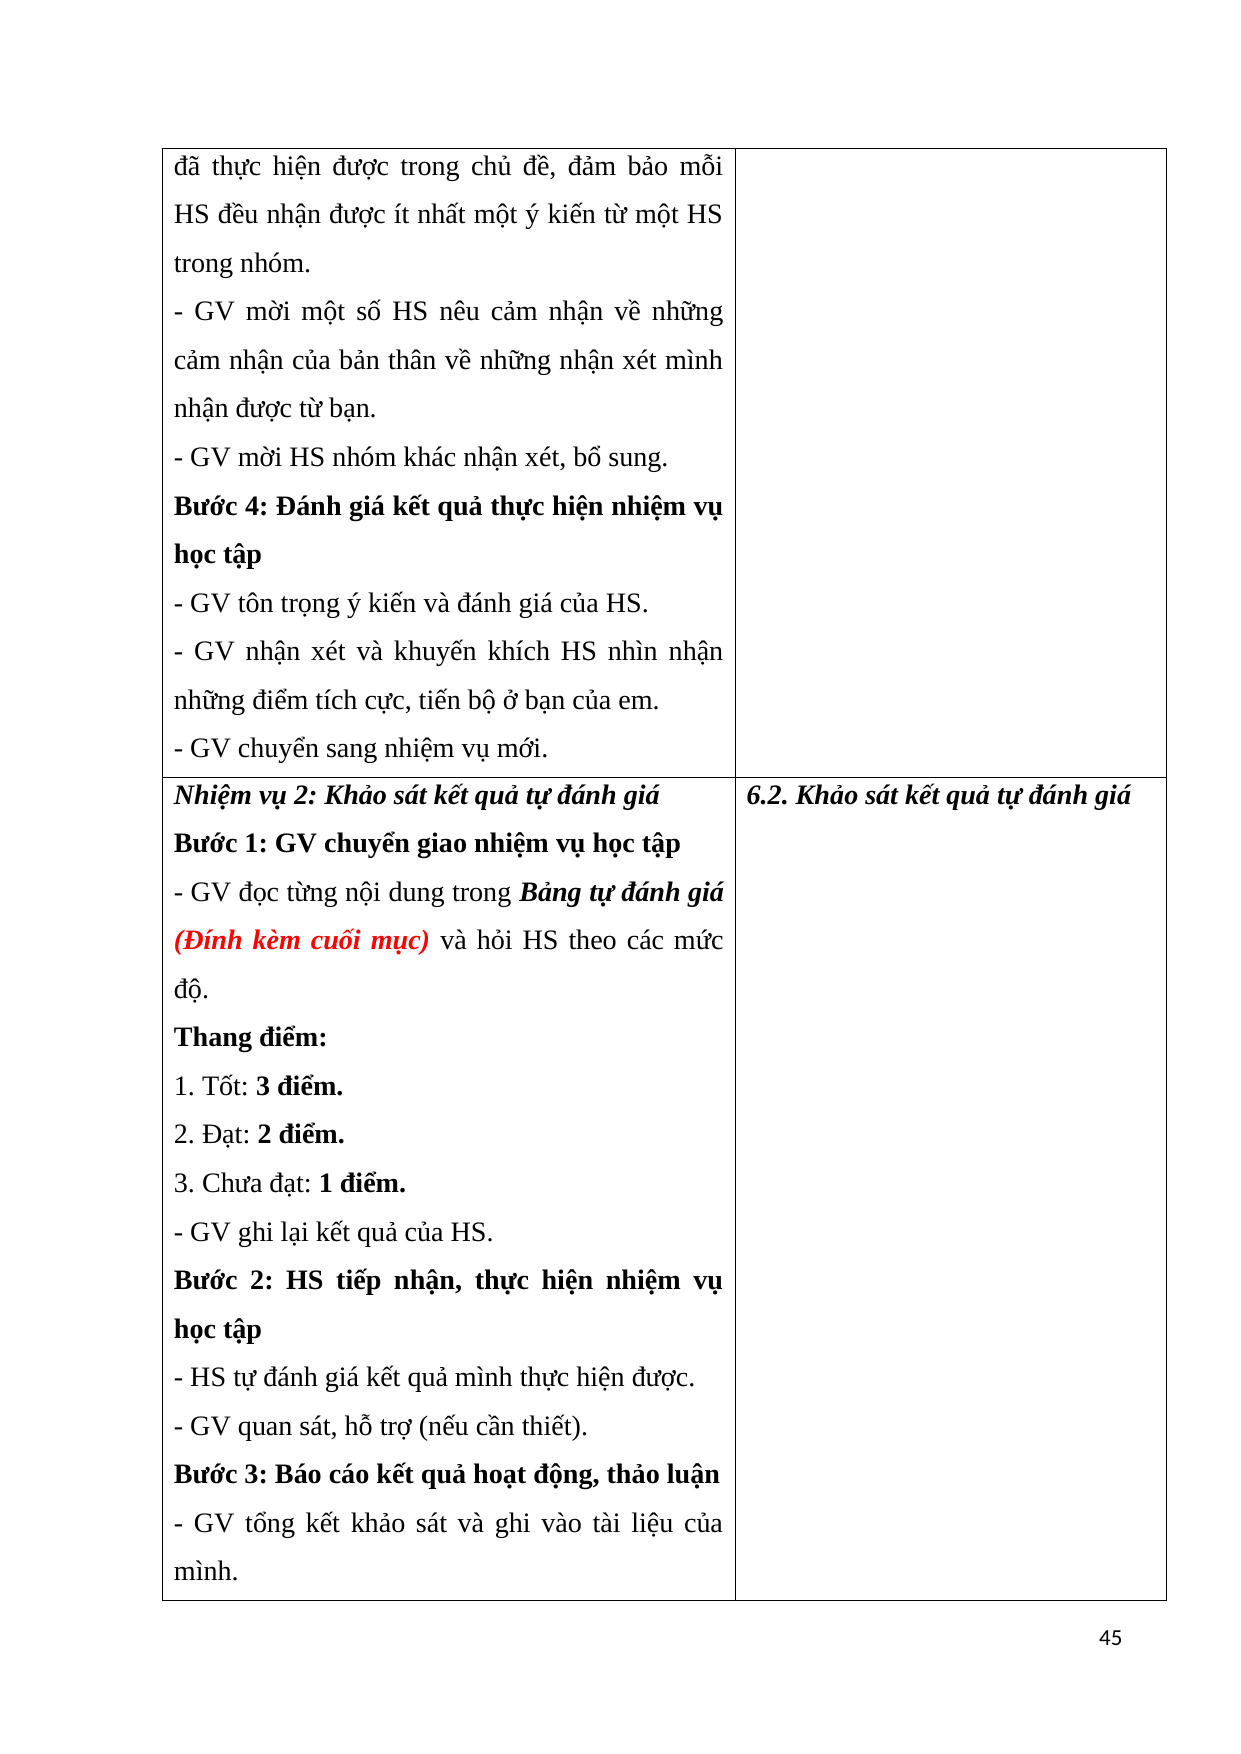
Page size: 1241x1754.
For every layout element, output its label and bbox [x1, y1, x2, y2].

table_cell [163, 149, 735, 777]
table_cell [163, 778, 735, 1600]
table_cell [736, 778, 1166, 1600]
table_cell [736, 149, 1166, 777]
